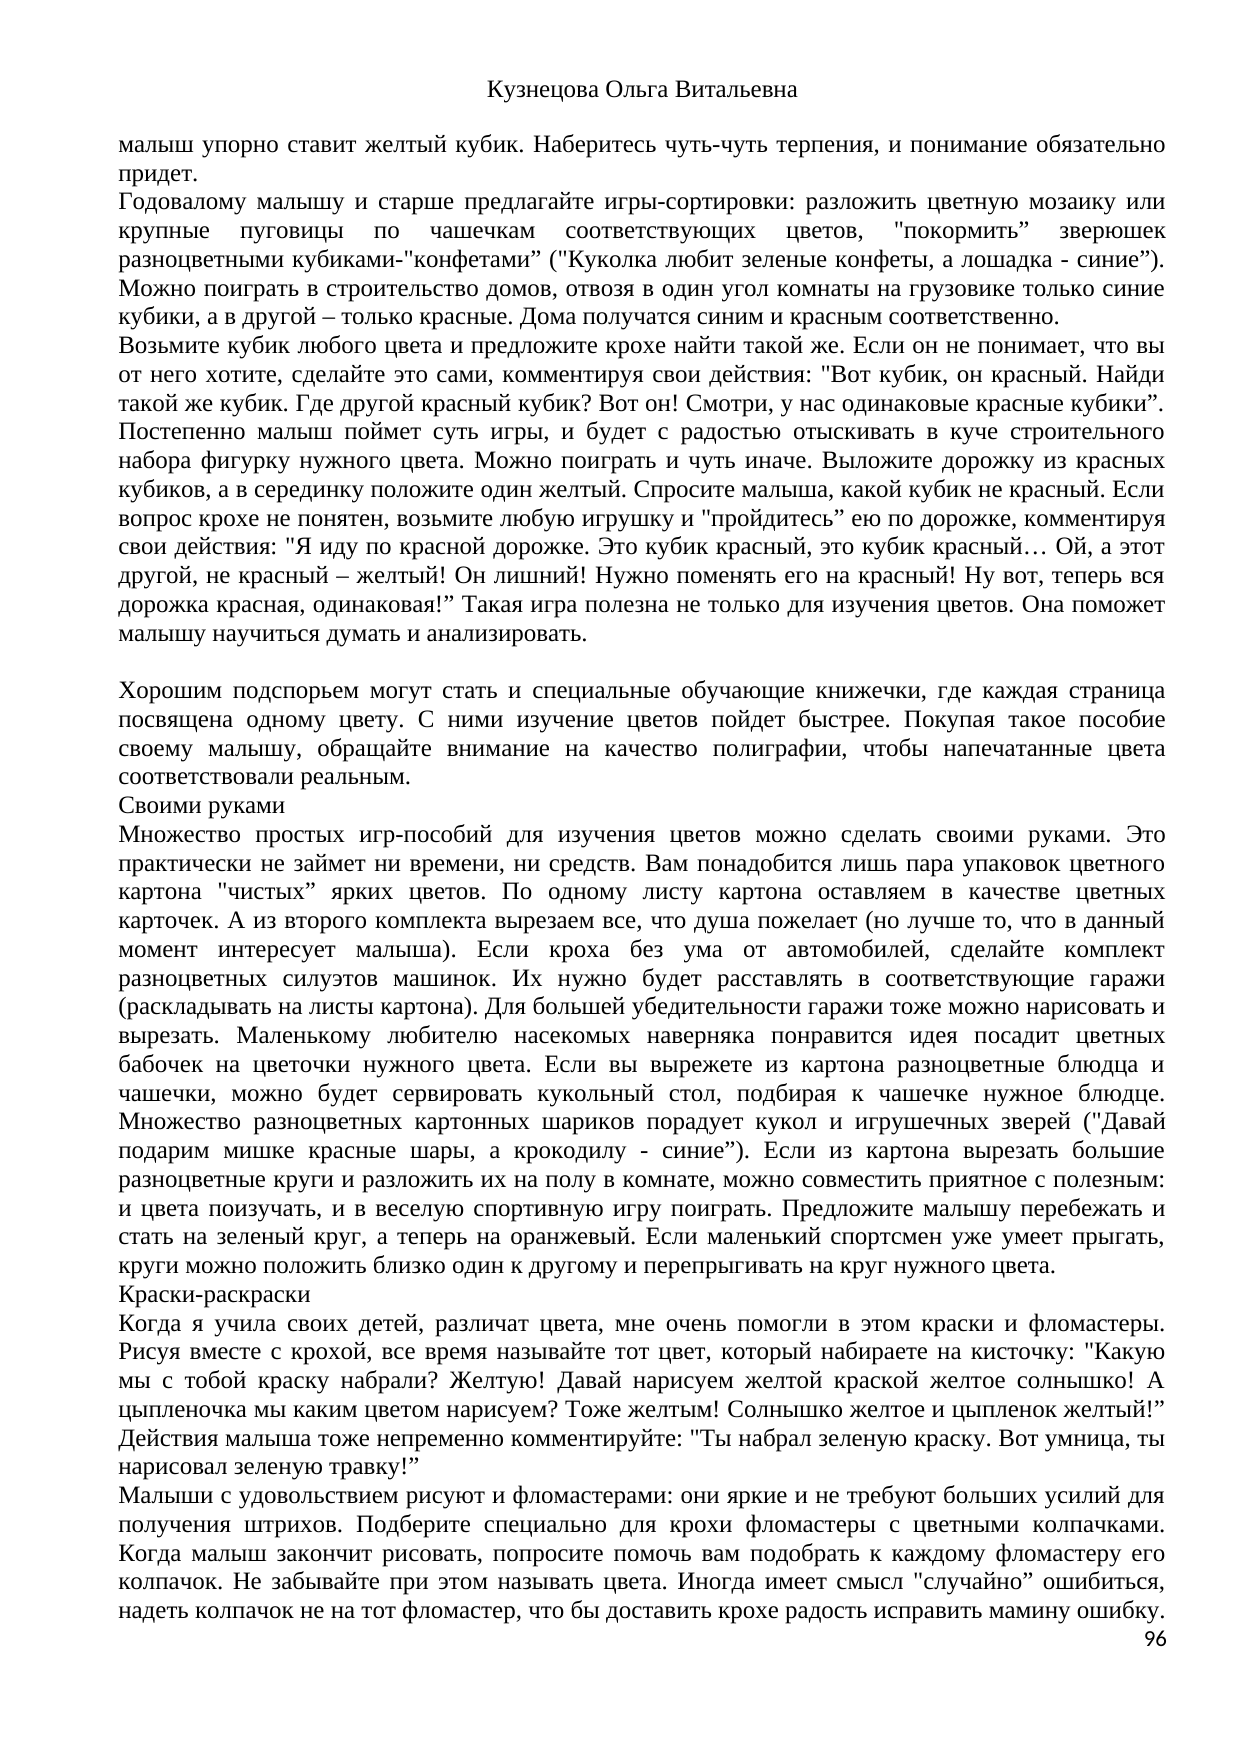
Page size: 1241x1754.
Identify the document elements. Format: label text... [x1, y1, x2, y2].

text Своими руками [118, 790, 1167, 819]
text Годовалому малышу и старше предлагайте игры-сортировки: разложить цветную мозаику или крупные пуговицы по чашечкам соответствующих цветов, "покормить” зверюшек разноцветными кубиками-"конфетами” ("Куколка любит зеленые конфеты, а лошадка - синие”). Можно поиграть в строительство домов, отвозя в один угол комнаты на грузовике только синие кубики, а в другой – только красные. Дома получатся синим и красным соответственно. [118, 186, 1167, 330]
text Возьмите кубик любого цвета и предложите крохе найти такой же. Если он не понимает, что вы от него хотите, сделайте это сами, комментируя свои действия: "Вот кубик, он красный. Найди такой же кубик. Где другой красный кубик? Вот он! Смотри, у нас одинаковые красные кубики”. Постепенно малыш поймет суть игры, и будет с радостью отыскивать в куче строительного набора фигурку нужного цвета. Можно поиграть и чуть иначе. Выложите дорожку из красных кубиков, а в серединку положите один желтый. Спросите малыша, какой кубик не красный. Если вопрос крохе не понятен, возьмите любую игрушку и "пройдитесь” ею по дорожке, комментируя свои действия: "Я иду по красной дорожке. Это кубик красный, это кубик красный… Ой, а этот другой, не красный – желтый! Он лишний! Нужно поменять его на красный! Ну вот, теперь вся дорожка красная, одинаковая!” Такая игра полезна не только для изучения цветов. Она поможет малышу научиться думать и анализировать. [118, 330, 1167, 646]
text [118, 1480, 1167, 1624]
text Когда я учила своих детей, различат цвета, мне очень помогли в этом краски и фломастеры. Рисуя вместе с крохой, все время называйте тот цвет, который набираете на кисточку: "Какую мы с тобой краску набрали? Желтую! Давай нарисуем желтой краской желтое солнышко! А цыпленочка мы каким цветом нарисуем? Тоже желтым! Солнышко желтое и цыпленок желтый!” Действия малыша тоже непременно комментируйте: "Ты набрал зеленую краску. Вот умница, ты нарисовал зеленую травку!” [118, 1308, 1167, 1480]
text Краски-раскраски [118, 1279, 1167, 1308]
text Хорошим подспорьем могут стать и специальные обучающие книжечки, где каждая страница посвящена одному цвету. С ними изучение цветов пойдет быстрее. Покупая такое пособие своему малышу, обращайте внимание на качество полиграфии, чтобы напечатанные цвета соответствовали реальным. [118, 675, 1167, 790]
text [118, 129, 1167, 186]
text Множество простых игр-пособий для изучения цветов можно сделать своими руками. Это практически не займет ни времени, ни средств. Вам понадобится лишь пара упаковок цветного картона "чистых” ярких цветов. По одному листу картона оставляем в качестве цветных карточек. А из второго комплекта вырезаем все, что душа пожелает (но лучше то, что в данный момент интересует малыша). Если кроха без ума от автомобилей, сделайте комплект разноцветных силуэтов машинок. Их нужно будет расставлять в соответствующие гаражи (раскладывать на листы картона). Для большей убедительности гаражи тоже можно нарисовать и вырезать. Маленькому любителю насекомых наверняка понравится идея посадит цветных бабочек на цветочки нужного цвета. Если вы вырежете из картона разноцветные блюдца и чашечки, можно будет сервировать кукольный стол, подбирая к чашечке нужное блюдце. Множество разноцветных картонных шариков порадует кукол и игрушечных зверей ("Давай подарим мишке красные шары, а крокодилу - синие”). Если из картона вырезать большие разноцветные круги и разложить их на полу в комнате, можно совместить приятное с полезным: и цвета поизучать, и в веселую спортивную игру поиграть. Предложите малышу перебежать и стать на зеленый круг, а теперь на оранжевый. Если маленький спортсмен уже умеет прыгать, круги можно положить близко один к другому и перепрыгивать на круг нужного цвета. [118, 819, 1167, 1279]
